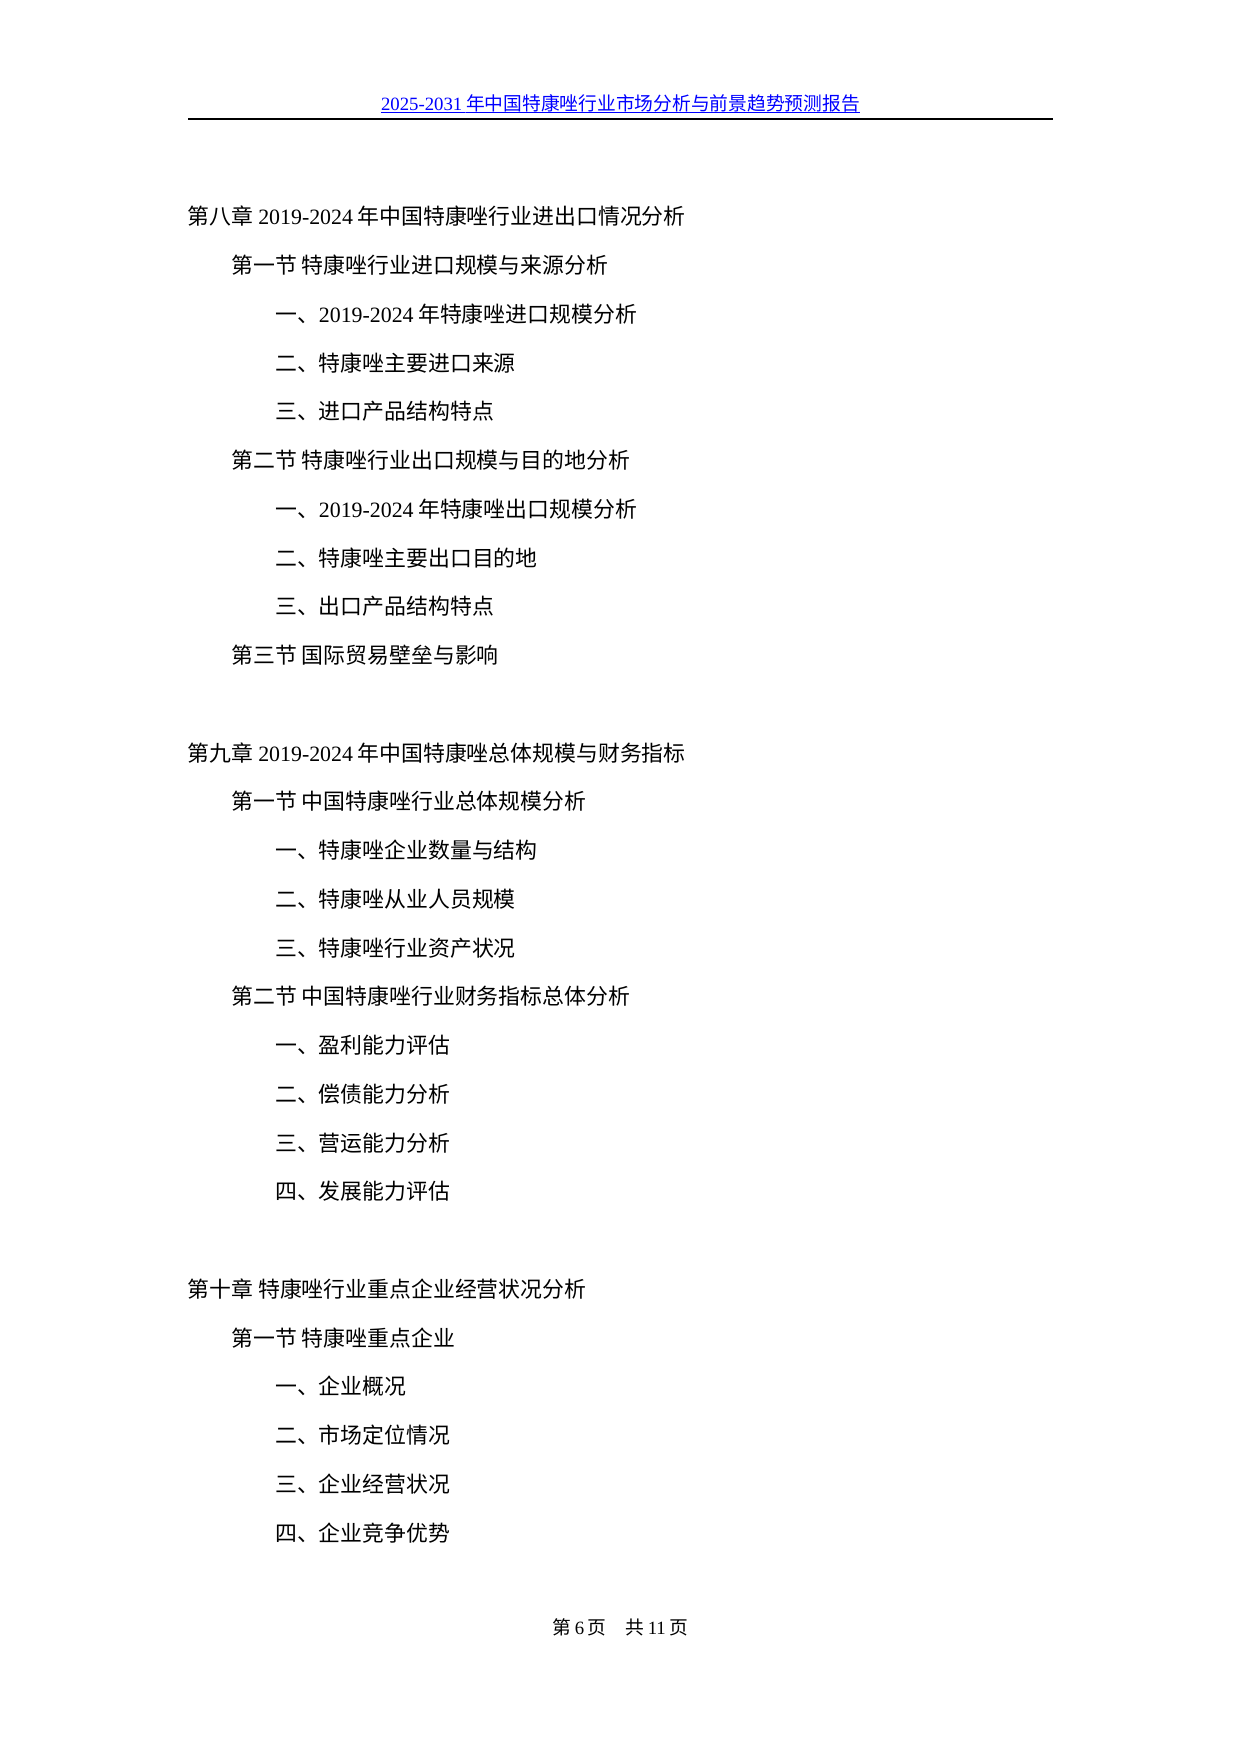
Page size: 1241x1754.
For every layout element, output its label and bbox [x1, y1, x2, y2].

text [187, 150, 1053, 1548]
